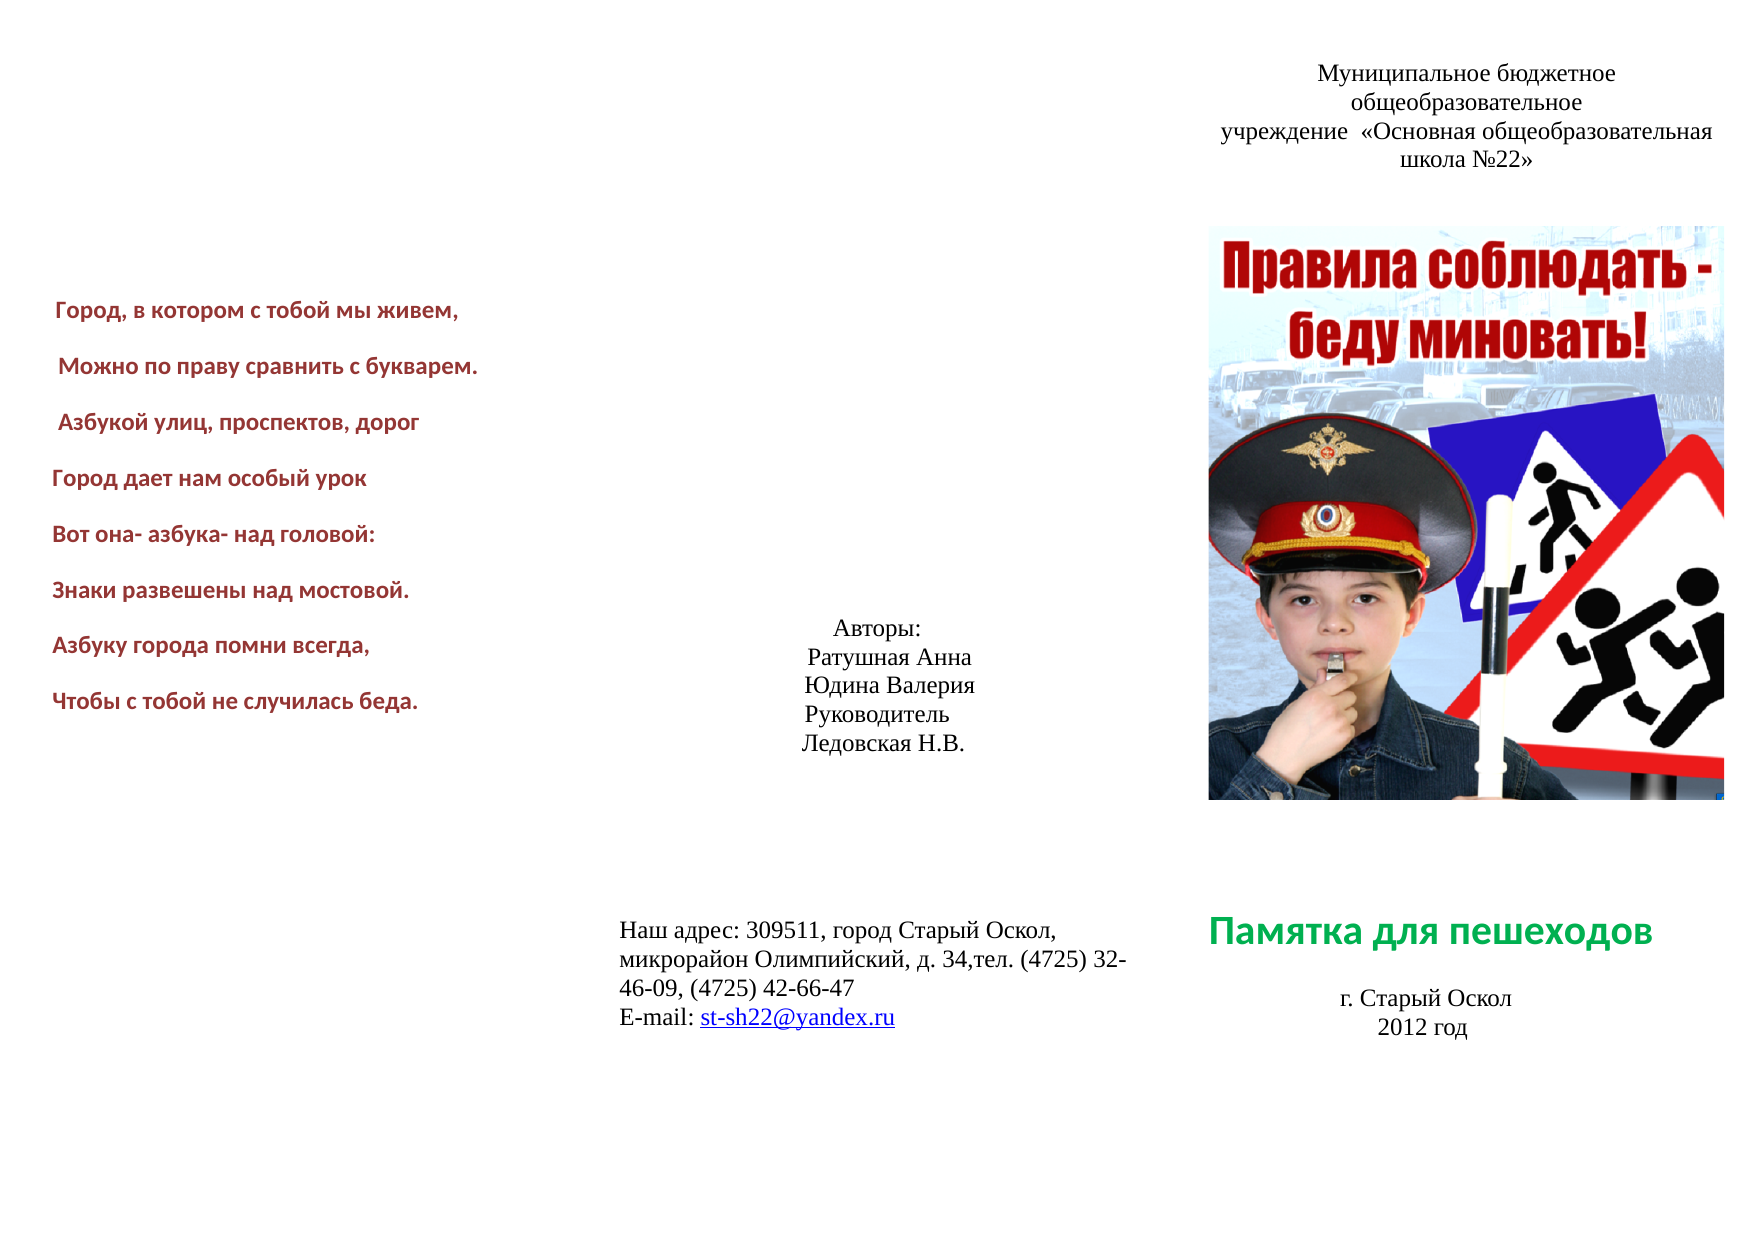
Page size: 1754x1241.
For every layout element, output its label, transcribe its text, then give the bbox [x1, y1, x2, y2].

text Знаки развешены над мостовой. [29, 574, 545, 604]
text Ратушная Анна [619, 642, 1135, 670]
picture [1208, 226, 1725, 800]
text Можно по праву сравнить с букварем. [29, 351, 545, 381]
text Город дает нам особый урок [29, 462, 545, 493]
text Авторы: [619, 613, 1135, 642]
text Муниципальное бюджетное общеобразовательное [1208, 58, 1724, 116]
text E-mail: st-sh22@yandex.ru [619, 1002, 1135, 1031]
text Чтобы с тобой не случилась беда. [29, 686, 545, 716]
text Ледовская Н.В. [619, 728, 1135, 757]
text г. Старый Оскол [1208, 983, 1724, 1012]
text Азбукой улиц, проспектов, дорог [29, 406, 545, 437]
text Юдина Валерия [619, 670, 1135, 699]
text Вот она- азбука- над головой: [29, 518, 545, 548]
text Наш адрес: 309511, город Старый Оскол, микрорайон Олимпийский, д. 34,тел. (4725) 32-46-09, (4725) 42-66-47 [619, 916, 1135, 1002]
text Руководитель [619, 699, 1135, 728]
text Азбуку города помни всегда, [29, 630, 545, 660]
text 2012 год [1208, 1012, 1724, 1041]
text Памятка для пешеходов [1208, 904, 1724, 955]
text учреждение «Основная общеобразовательная школа №22» [1208, 116, 1724, 173]
text Город, в котором с тобой мы живем, [29, 295, 545, 325]
